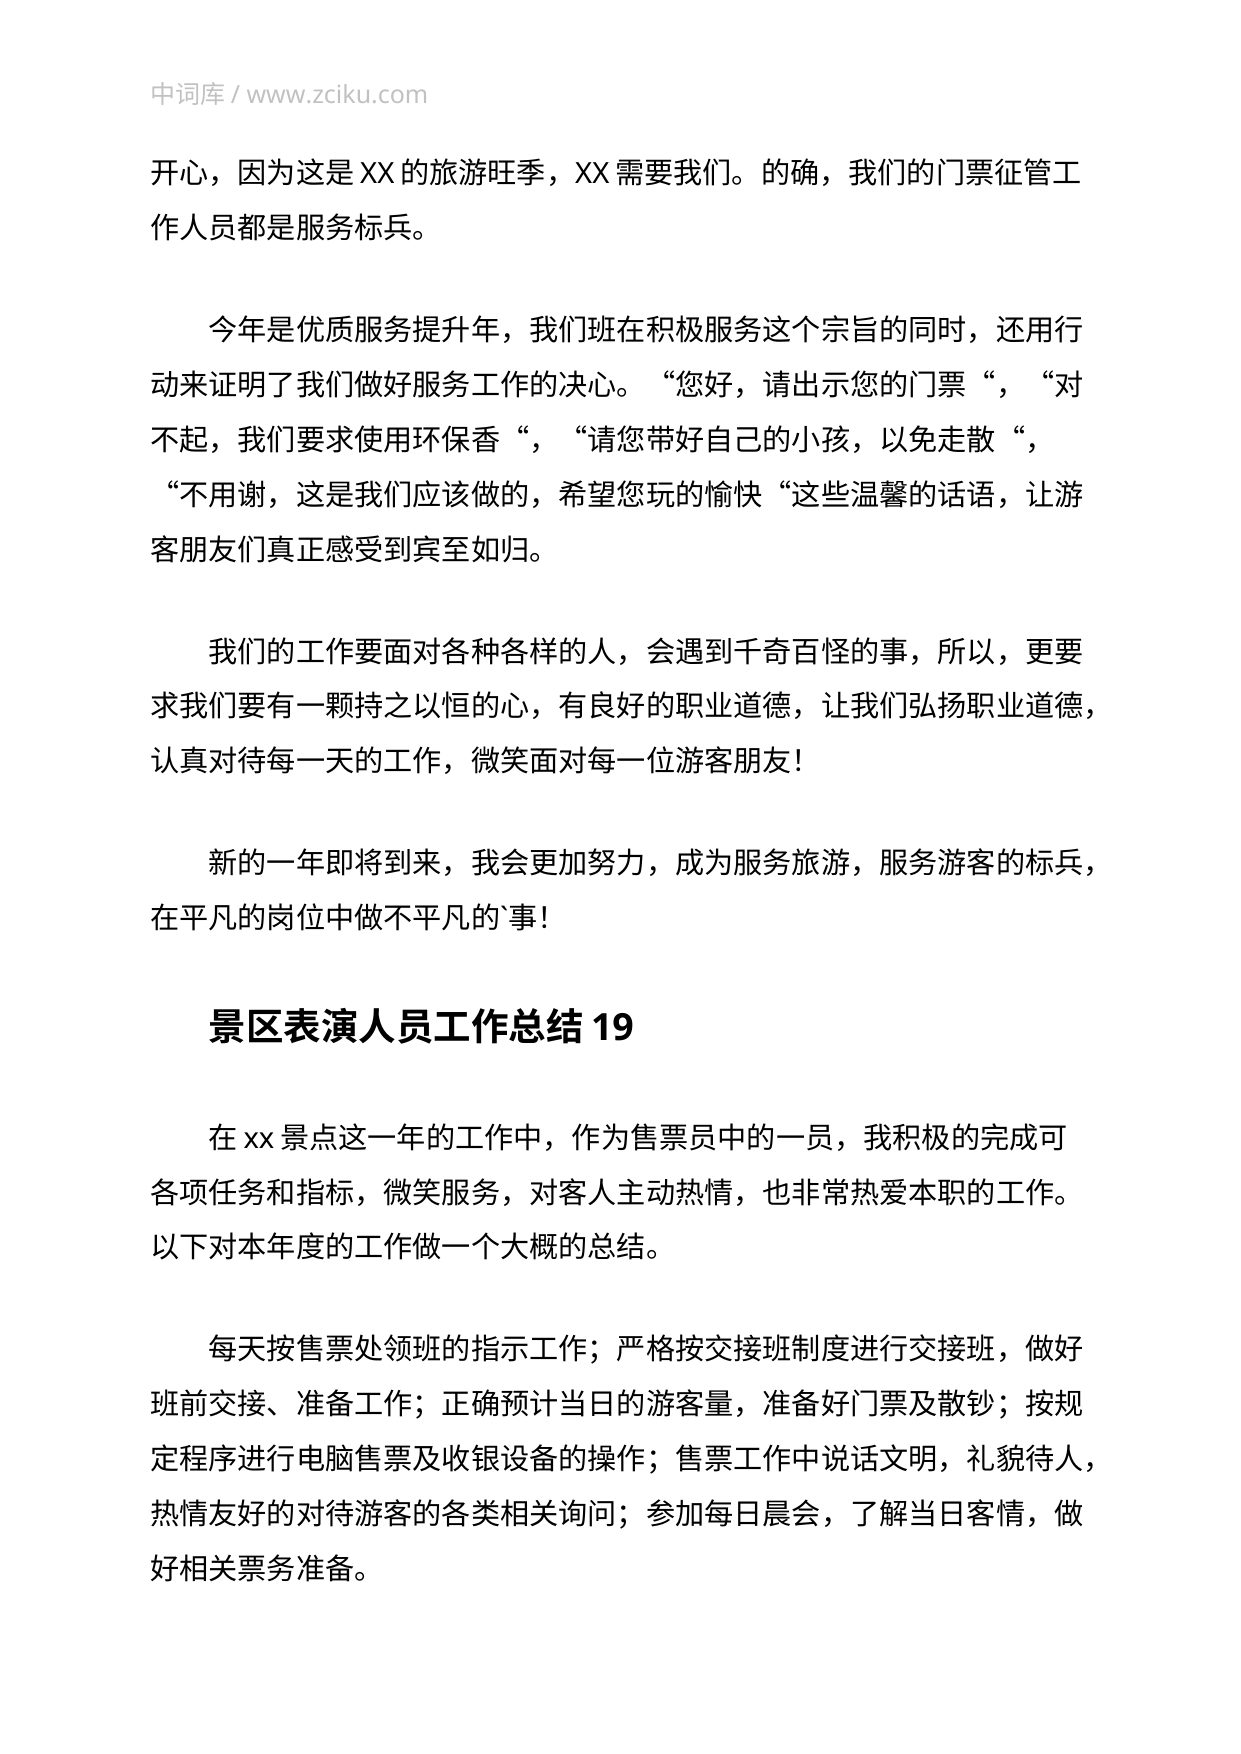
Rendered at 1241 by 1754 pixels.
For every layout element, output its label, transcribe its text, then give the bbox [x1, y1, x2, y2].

text 景区表演人员工作总结19 [150, 997, 1090, 1051]
text 新的一年即将到来，我会更加努力，成为服务旅游，服务游客的标兵，在平凡的岗位中做不平凡的`事！ [150, 840, 1090, 937]
text 每天按售票处领班的指示工作；严格按交接班制度进行交接班，做好班前交接、准备工作；正确预计当日的游客量，准备好门票及散钞；按规定程序进行电脑售票及收银设备的操作；售票工作中说话文明，礼貌待人，热情友好的对待游客的各类相关询问；参加每日晨会，了解当日客情，做好相关票务准备。 [150, 1326, 1090, 1588]
text 我们的工作要面对各种各样的人，会遇到千奇百怪的事，所以，更要求我们要有一颗持之以恒的心，有良好的职业道德，让我们弘扬职业道德，认真对待每一天的工作，微笑面对每一位游客朋友！ [150, 628, 1090, 780]
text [150, 150, 1090, 247]
text 今年是优质服务提升年，我们班在积极服务这个宗旨的同时，还用行动来证明了我们做好服务工作的决心。“您好，请出示您的门票“，“对不起，我们要求使用环保香“，“请您带好自己的小孩，以免走散“，“不用谢，这是我们应该做的，希望您玩的愉快“这些温馨的话语，让游客朋友们真正感受到宾至如归。 [150, 307, 1090, 569]
text 在xx景点这一年的工作中，作为售票员中的一员，我积极的完成可各项任务和指标，微笑服务，对客人主动热情，也非常热爱本职的工作。以下对本年度的工作做一个大概的总结。 [150, 1114, 1090, 1266]
